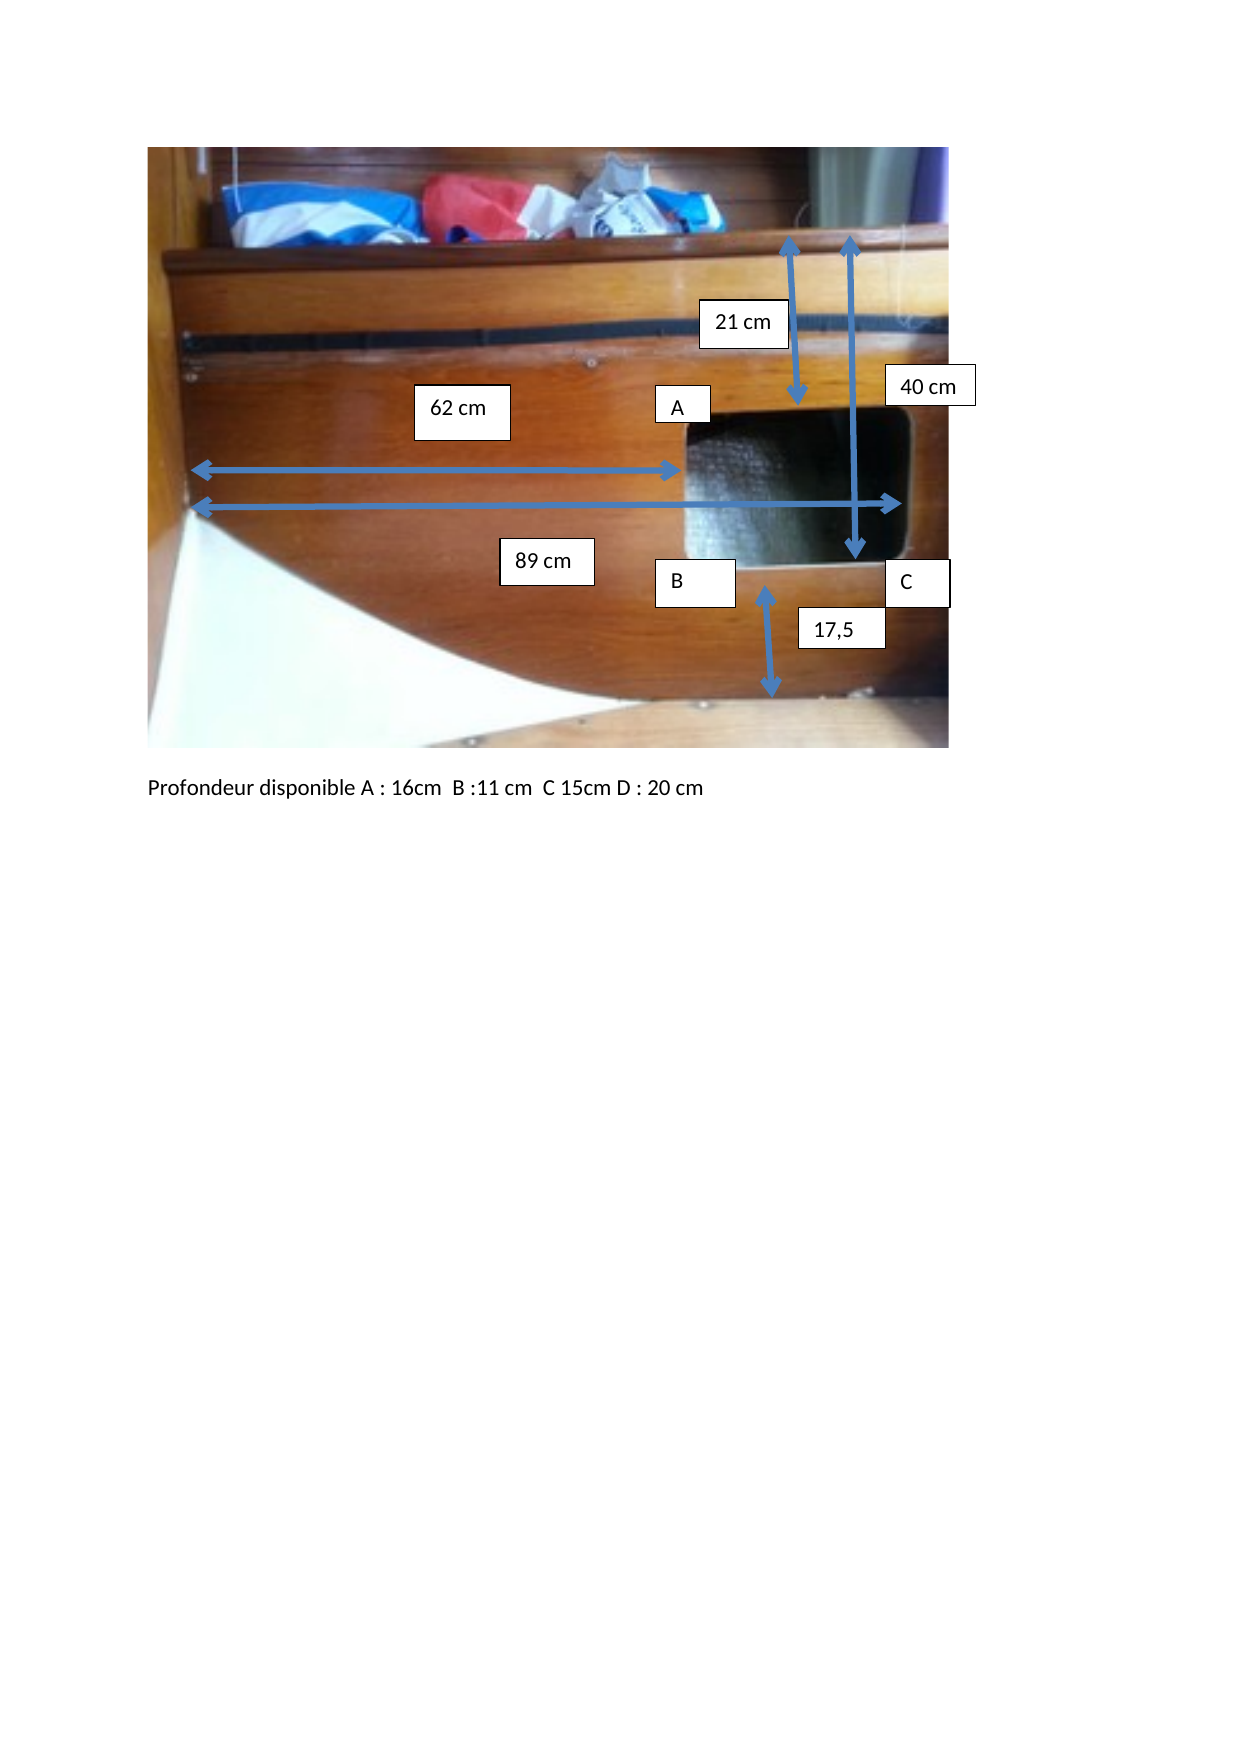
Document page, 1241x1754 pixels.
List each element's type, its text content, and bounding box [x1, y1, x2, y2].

text Profondeur disponible A : 16cm B :11 cm C 15cm D : 20 cm [148, 773, 1093, 801]
picture [147, 147, 949, 748]
